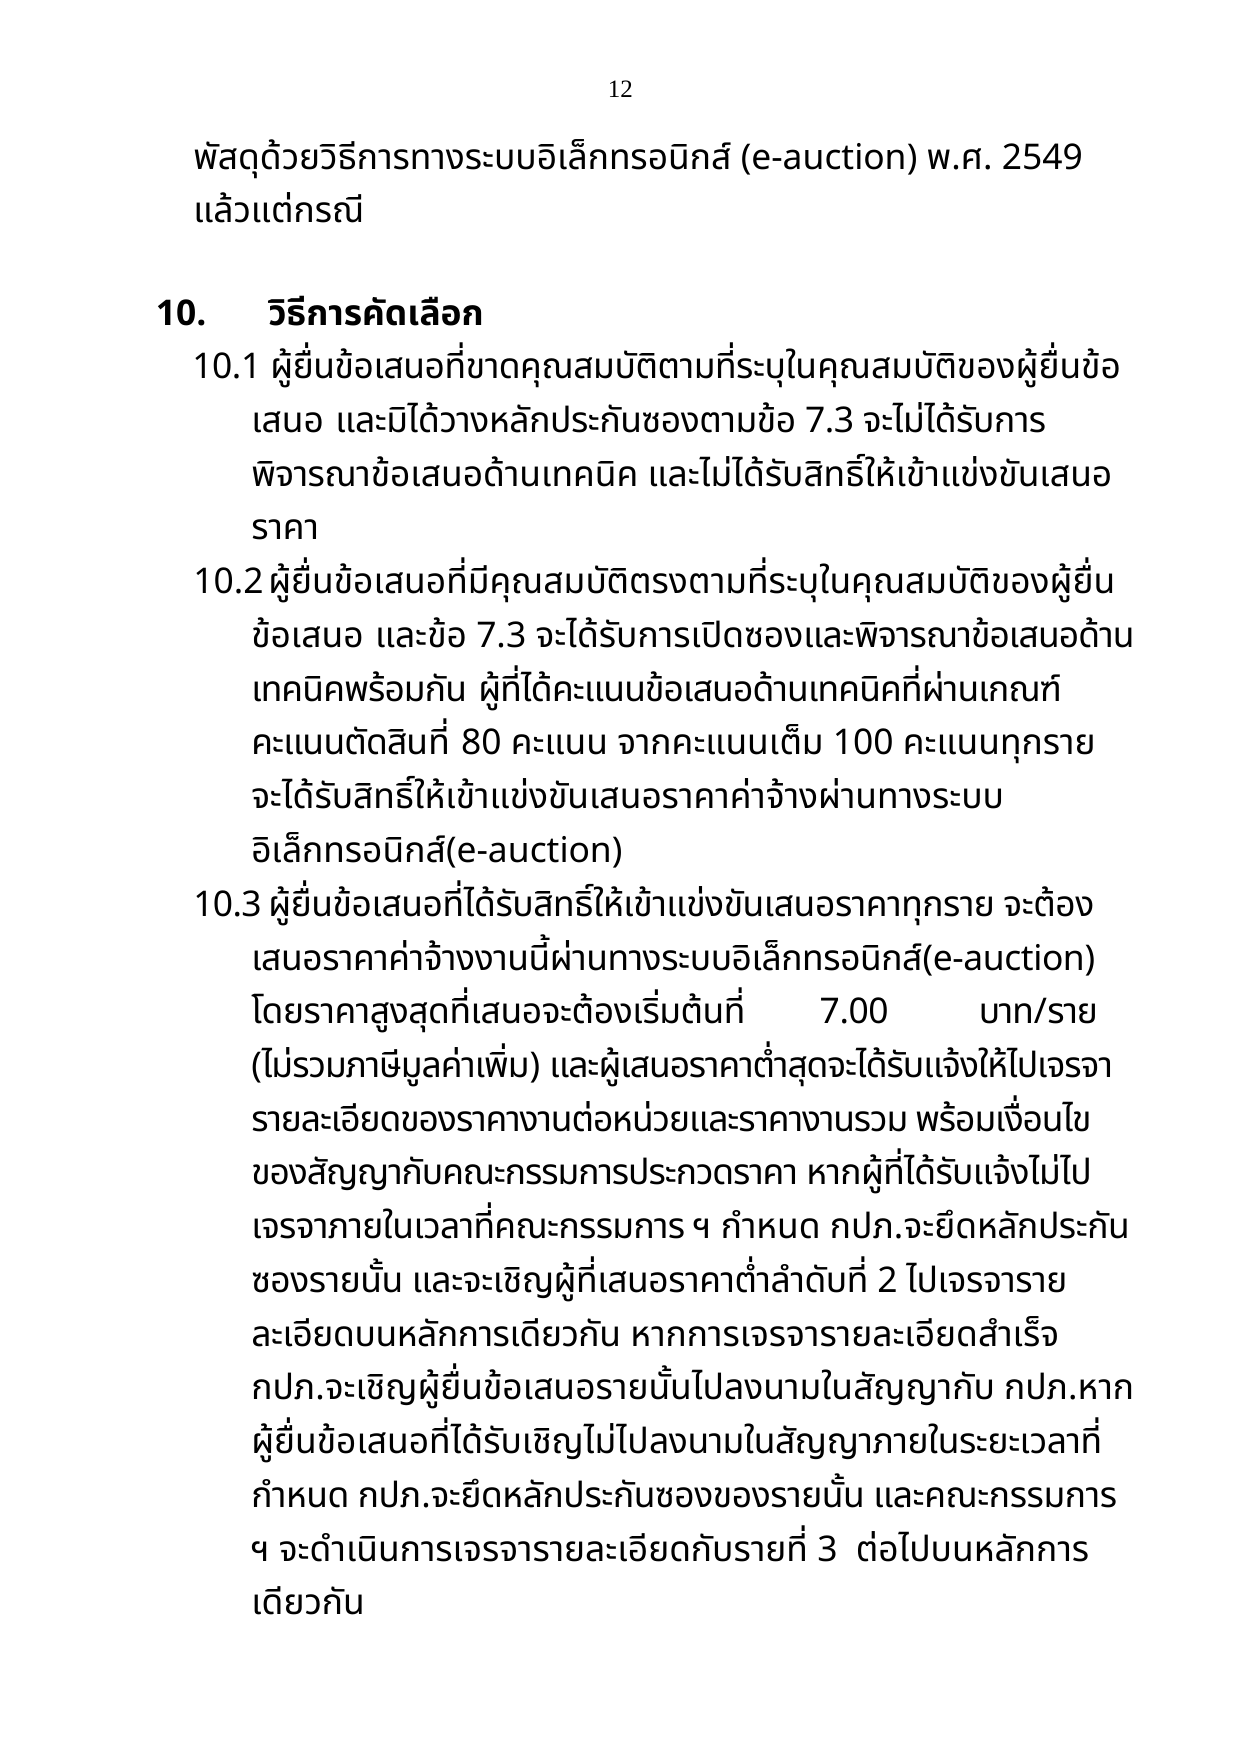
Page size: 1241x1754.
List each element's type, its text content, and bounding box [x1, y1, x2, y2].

list 10.1 ผู้ยื่นข้อเสนอที่ขาดคุณสมบัติตามที่ระบุในคุณสมบัติของผู้ยื่นข้อเสนอ และมิได้วางหลักประกันซองตามข้อ 7.3 จะไม่ได้รับการพิจารณาข้อเสนอด้านเทคนิค และไม่ได้รับสิทธิ์ให้เข้าแข่งขันเสนอราคา [192, 341, 1143, 556]
list วิธีการคัดเลือก [156, 287, 1143, 341]
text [193, 131, 1122, 239]
list ผู้ยื่นข้อเสนอที่มีคุณสมบัติตรงตามที่ระบุในคุณสมบัติของผู้ยื่นข้อเสนอ และข้อ 7.3 จะได้รับการเปิดซองและพิจารณาข้อเสนอด้านเทคนิคพร้อมกัน ผู้ที่ได้คะแนนข้อเสนอด้านเทคนิคที่ผ่านเกณฑ์คะแนนตัดสินที่ 80 คะแนน จากคะแนนเต็ม 100 คะแนนทุกราย จะได้รับสิทธิ์ให้เข้าแข่งขันเสนอราคาค่าจ้างผ่านทางระบบอิเล็กทรอนิกส์(e-auction) [193, 556, 1143, 878]
list ผู้ยื่นข้อเสนอที่ได้รับสิทธิ์ให้เข้าแข่งขันเสนอราคาทุกราย จะต้องเสนอราคาค่าจ้างงานนี้ผ่านทางระบบอิเล็กทรอนิกส์(e-auction) โดยราคาสูงสุดที่เสนอจะต้องเริ่มต้นที่ 7.00 บาท/ราย (ไม่รวมภาษีมูลค่าเพิ่ม) และผู้เสนอราคาต่ำสุดจะได้รับแจ้งให้ไปเจรจารายละเอียดของราคางานต่อหน่วยและราคางานรวม พร้อมเงื่อนไขของสัญญากับคณะกรรมการประกวดราคา หากผู้ที่ได้รับแจ้งไม่ไปเจรจาภายในเวลาที่คณะกรรมการ ฯ กำหนด กปภ.จะยึดหลักประกันซองรายนั้น และจะเชิญผู้ที่เสนอราคาต่ำลำดับที่ 2 ไปเจรจารายละเอียดบนหลักการเดียวกัน หากการเจรจารายละเอียดสำเร็จ กปภ.จะเชิญผู้ยื่นข้อเสนอรายนั้นไปลงนามในสัญญากับ กปภ.หากผู้ยื่นข้อเสนอที่ได้รับเชิญไม่ไปลงนามในสัญญาภายในระยะเวลาที่กำหนด กปภ.จะยึดหลักประกันซองของรายนั้น และคณะกรรมการ ฯ จะดำเนินการเจรจารายละเอียดกับรายที่ 3 ต่อไปบนหลักการเดียวกัน [193, 878, 1143, 1631]
